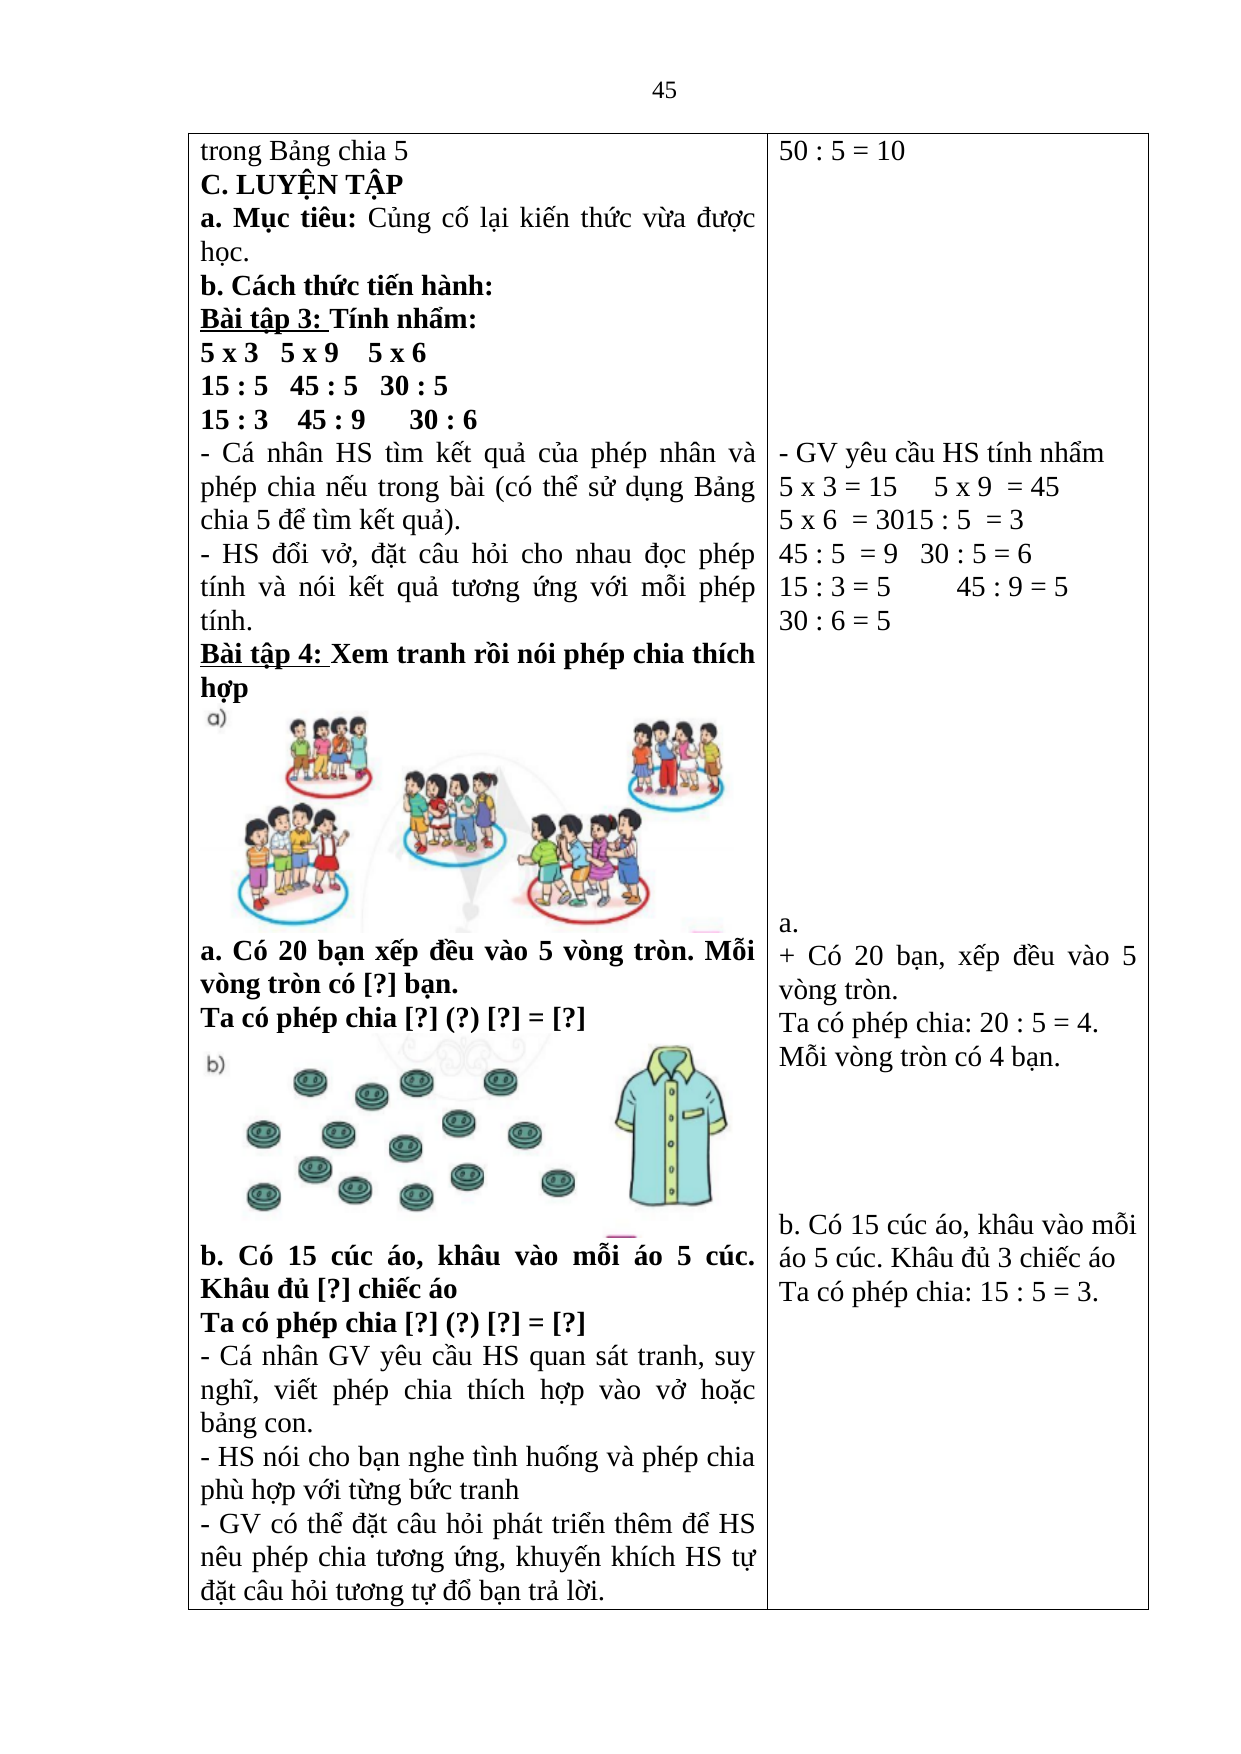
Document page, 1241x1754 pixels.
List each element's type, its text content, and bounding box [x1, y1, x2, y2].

picture [200, 703, 734, 933]
picture [200, 1033, 734, 1238]
